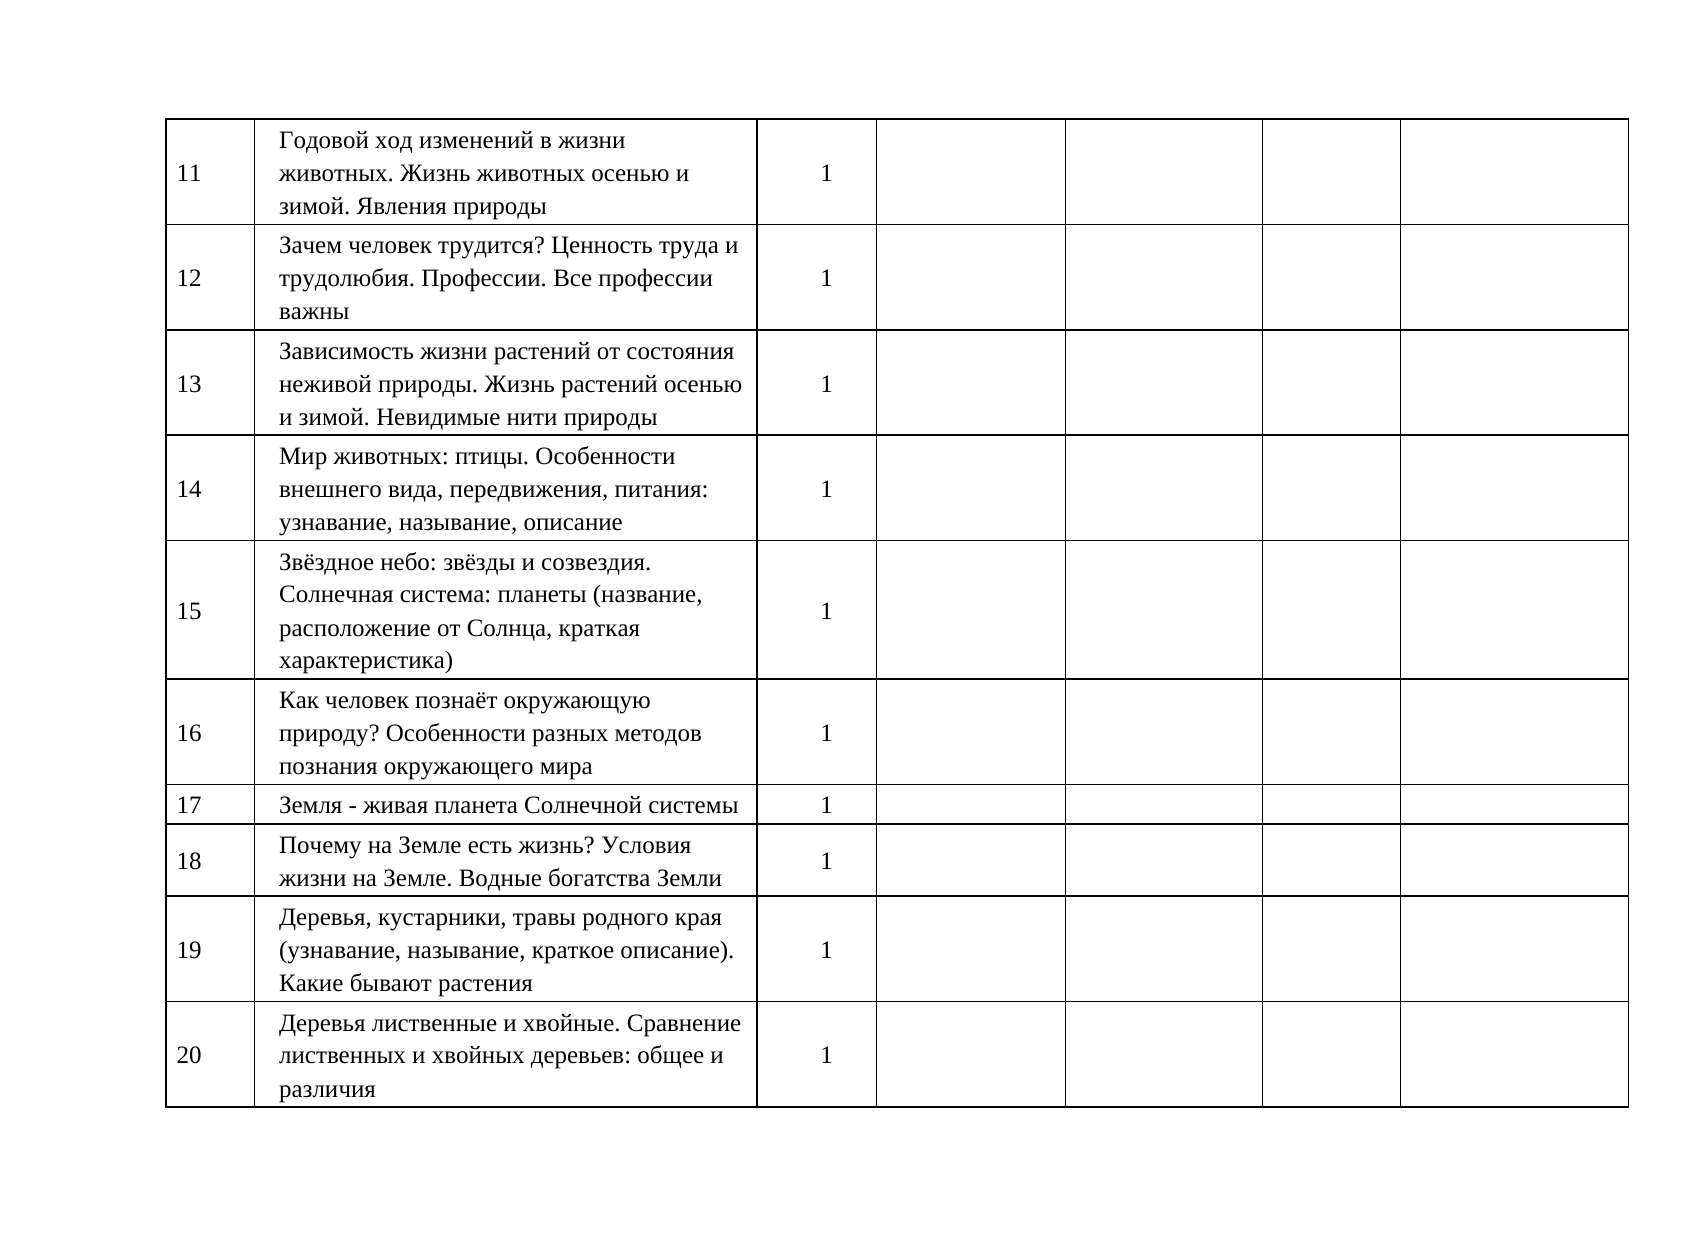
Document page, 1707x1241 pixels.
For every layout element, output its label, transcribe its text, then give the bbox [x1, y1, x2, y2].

table_cell Зависимость жизни растений от состояния неживой природы. Жизнь растений осенью и зимой. Невидимые нити природы [255, 331, 756, 434]
table_cell [1263, 436, 1400, 540]
table_header [1066, 120, 1262, 223]
table_cell [1401, 331, 1628, 434]
table_cell [1401, 897, 1628, 1001]
table_cell [1263, 897, 1400, 1001]
table_cell 13 [167, 331, 254, 434]
table_cell [877, 680, 1065, 784]
table_cell [1401, 541, 1628, 678]
table_cell [1066, 785, 1262, 823]
table_cell 1 [758, 785, 876, 823]
table_cell Мир животных: птицы. Особенности внешнего вида, передвижения, питания: узнавание, называние, описание [255, 436, 756, 540]
table_cell [877, 436, 1065, 540]
table_cell [1263, 331, 1400, 434]
table_cell [1066, 825, 1262, 895]
table_cell [877, 225, 1065, 329]
table_cell 17 [167, 785, 254, 823]
table_cell [877, 825, 1065, 895]
table_cell [1263, 825, 1400, 895]
table_cell Зачем человек трудится? Ценность труда и трудолюбия. Профессии. Все профессии важны [255, 225, 756, 329]
table_cell 12 [167, 225, 254, 329]
table_cell Почему на Земле есть жизнь? Условия жизни на Земле. Водные богатства Земли [255, 825, 756, 895]
table_cell [877, 331, 1065, 434]
table_cell 1 [758, 680, 876, 784]
table_header Годовой ход изменений в жизни животных. Жизнь животных осенью и зимой. Явления природы [255, 120, 756, 223]
table_cell 1 [758, 436, 876, 540]
table_cell [877, 541, 1065, 678]
table_cell [1066, 436, 1262, 540]
table_cell 1 [758, 541, 876, 678]
table_header [877, 120, 1065, 223]
table_cell 1 [758, 331, 876, 434]
table_cell [1263, 1002, 1400, 1106]
table_cell 19 [167, 897, 254, 1001]
table_cell [1066, 541, 1262, 678]
table_cell [877, 785, 1065, 823]
table_cell [1401, 225, 1628, 329]
table_cell [1066, 1002, 1262, 1106]
table_cell [1401, 1002, 1628, 1106]
table_cell [1263, 541, 1400, 678]
table_header [1401, 120, 1628, 223]
table_cell 14 [167, 436, 254, 540]
table_cell Деревья, кустарники, травы родного края (узнавание, называние, краткое описание). Какие бывают растения [255, 897, 756, 1001]
table_cell [1401, 785, 1628, 823]
table_cell [1066, 680, 1262, 784]
table_header 11 [167, 120, 254, 223]
table_header [1263, 120, 1400, 223]
table_cell [1401, 680, 1628, 784]
table_cell [1263, 225, 1400, 329]
table_cell 15 [167, 541, 254, 678]
table_cell 1 [758, 1002, 876, 1106]
table_cell [1401, 436, 1628, 540]
table_cell [1066, 897, 1262, 1001]
table_cell Земля - живая планета Солнечной системы [255, 785, 756, 823]
table_cell Как человек познаёт окружающую природу? Особенности разных методов познания окружающего мира [255, 680, 756, 784]
table_cell Деревья лиственные и хвойные. Сравнение лиственных и хвойных деревьев: общее и различия [255, 1002, 756, 1106]
table_cell [1401, 825, 1628, 895]
table_cell [877, 1002, 1065, 1106]
table_cell [877, 897, 1065, 1001]
table_cell 20 [167, 1002, 254, 1106]
table_cell [1066, 331, 1262, 434]
table_cell 18 [167, 825, 254, 895]
table_cell 16 [167, 680, 254, 784]
table_cell [1263, 680, 1400, 784]
table_cell [1066, 225, 1262, 329]
table_cell 1 [758, 897, 876, 1001]
table_cell Звёздное небо: звёзды и созвездия. Солнечная система: планеты (название, расположение от Солнца, краткая характеристика) [255, 541, 756, 678]
table_cell [1263, 785, 1400, 823]
table_cell 1 [758, 225, 876, 329]
table_header 1 [758, 120, 876, 223]
table_cell 1 [758, 825, 876, 895]
